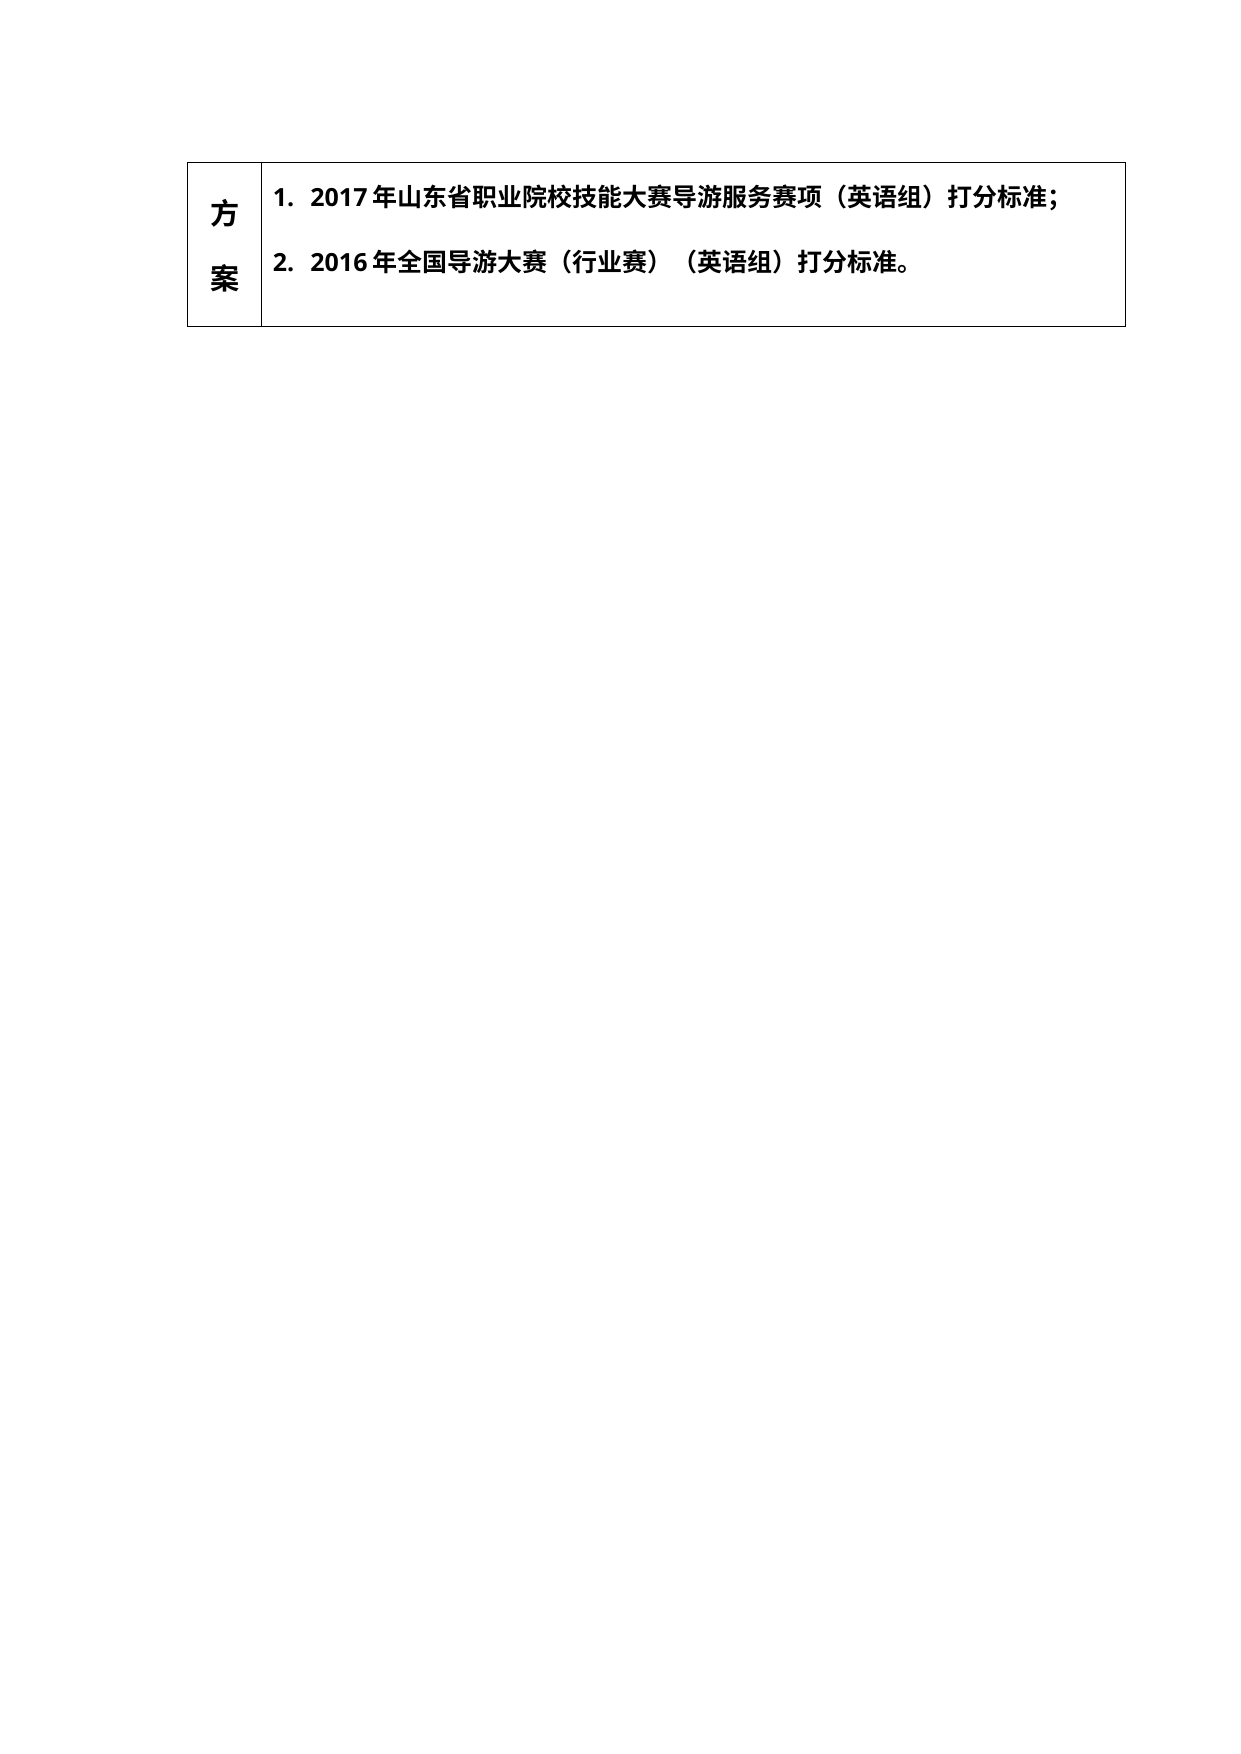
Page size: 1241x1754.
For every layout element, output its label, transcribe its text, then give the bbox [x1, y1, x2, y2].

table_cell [262, 163, 1125, 326]
table_cell 评价方案 [188, 163, 261, 326]
